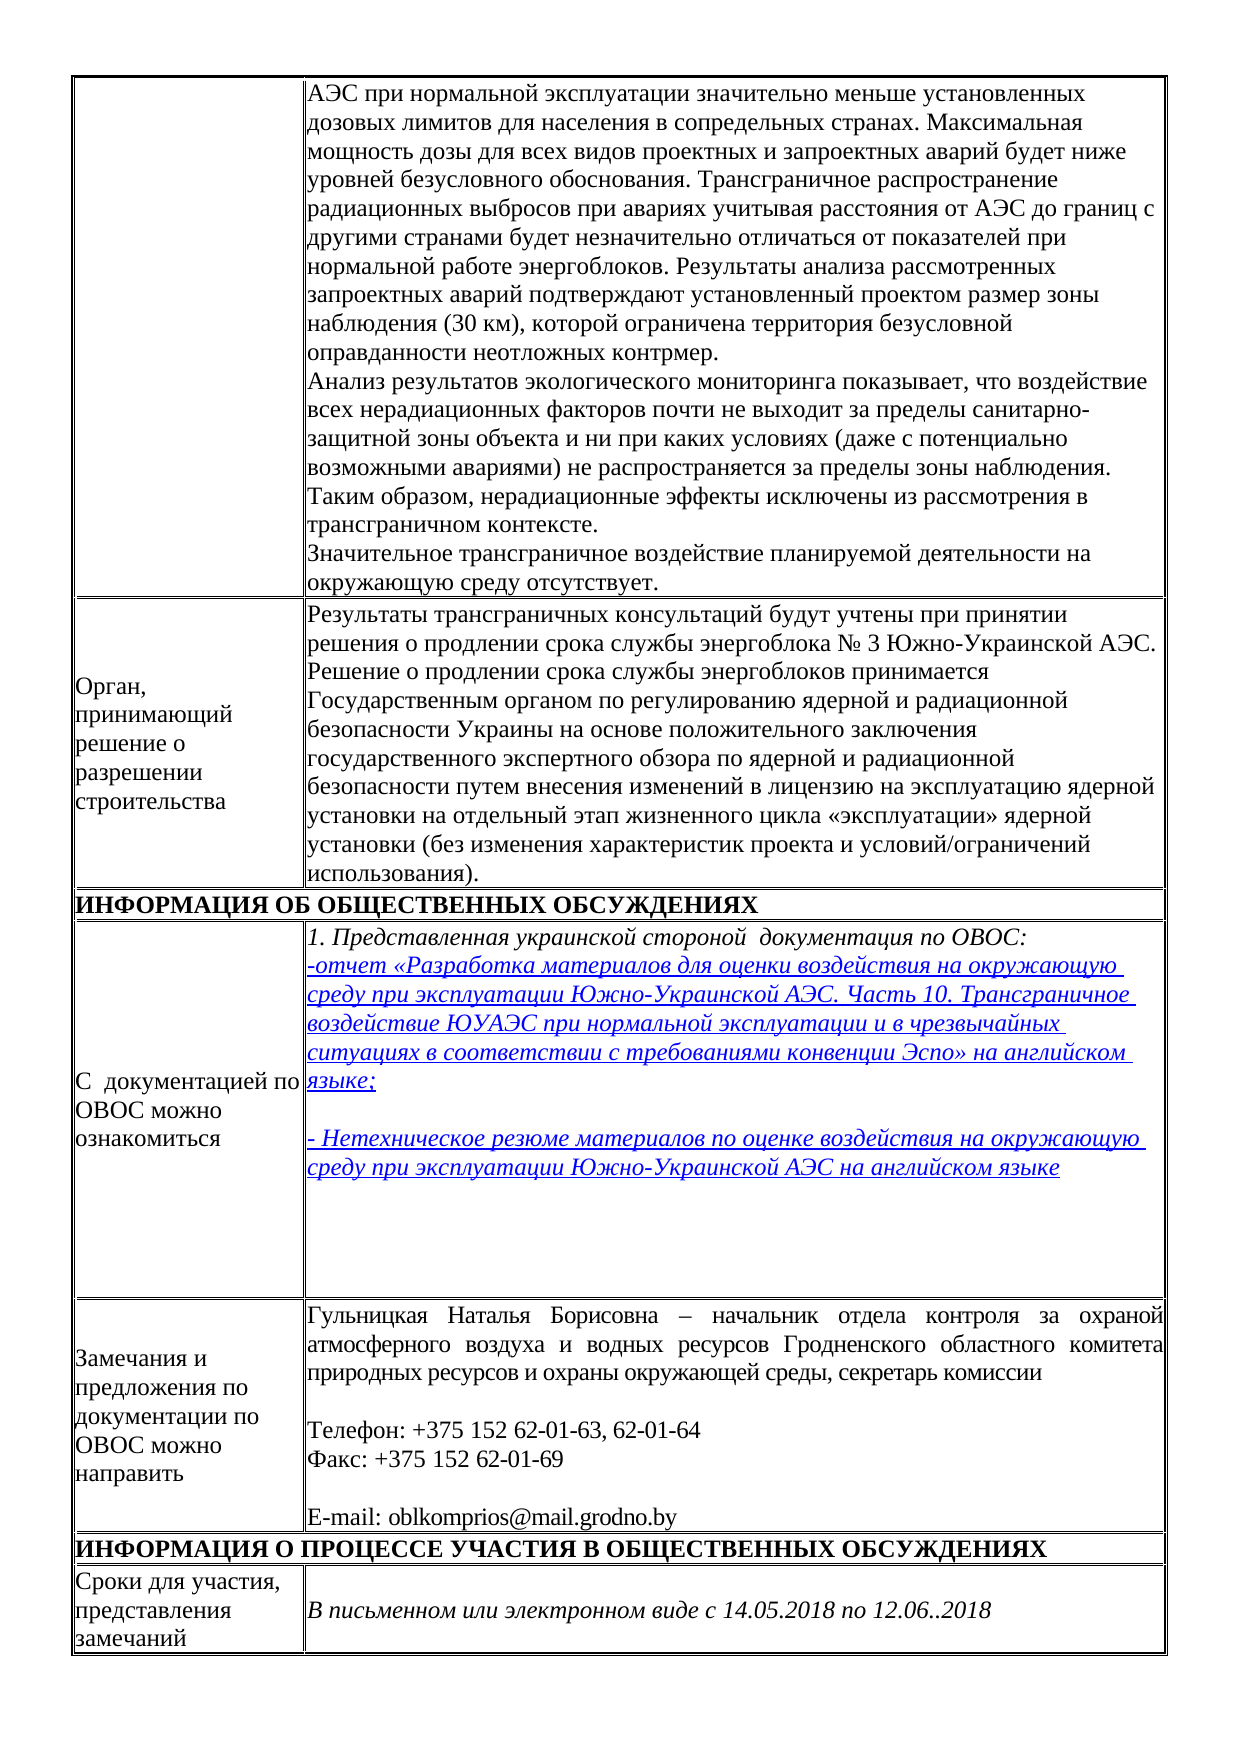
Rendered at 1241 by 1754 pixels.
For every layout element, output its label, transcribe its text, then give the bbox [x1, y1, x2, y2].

table_cell С документацией по ОВОС можно ознакомиться [75, 919, 303, 1297]
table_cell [305, 78, 1164, 596]
table_cell Результаты трансграничных консультаций будут учтены при принятии решения о продлении срока службы энергоблока № 3 Южно-Украинской АЭС. Решение о продлении срока службы энергоблоков принимается Государственным органом по регулированию ядерной и радиационной безопасности Украины на основе положительного заключения государственного экспертного обзора по ядерной и радиационной безопасности путем внесения изменений в лицензию на эксплуатацию ядерной установки на отдельный этап жизненного цикла «эксплуатации» ядерной установки (без изменения характеристик проекта и условий/ограничений использования). [305, 596, 1166, 886]
table_cell Орган, принимающий решение о разрешении строительства [73, 596, 304, 886]
table_cell Сроки для участия, представления замечаний [73, 1563, 304, 1652]
table_cell Замечания и предложения по документации по ОВОС можно направить [73, 1297, 304, 1531]
table_cell Гульницкая Наталья Борисовна – начальник отдела контроля за охраной атмосферного воздуха и водных ресурсов Гродненского областного комитета природных ресурсов и охраны окружающей среды, секретарь комиссии Телефон: +375 152 62-01-63, 62-01-64 Факс: +375 152 62-01-69 E-mail: oblkomprios@mail.grodno.by [305, 1297, 1166, 1531]
table_cell В письменном или электронном виде с 14.05.2018 по 12.06..2018 [305, 1563, 1166, 1652]
table_cell ИНФОРМАЦИЯ ОБ ОБЩЕСТВЕННЫХ ОБСУЖДЕНИЯХ [75, 886, 1165, 918]
table_cell ИНФОРМАЦИЯ О ПРОЦЕССЕ УЧАСТИЯ В ОБЩЕСТВЕННЫХ ОБСУЖДЕНИЯХ [73, 1531, 1166, 1563]
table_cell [75, 78, 304, 596]
